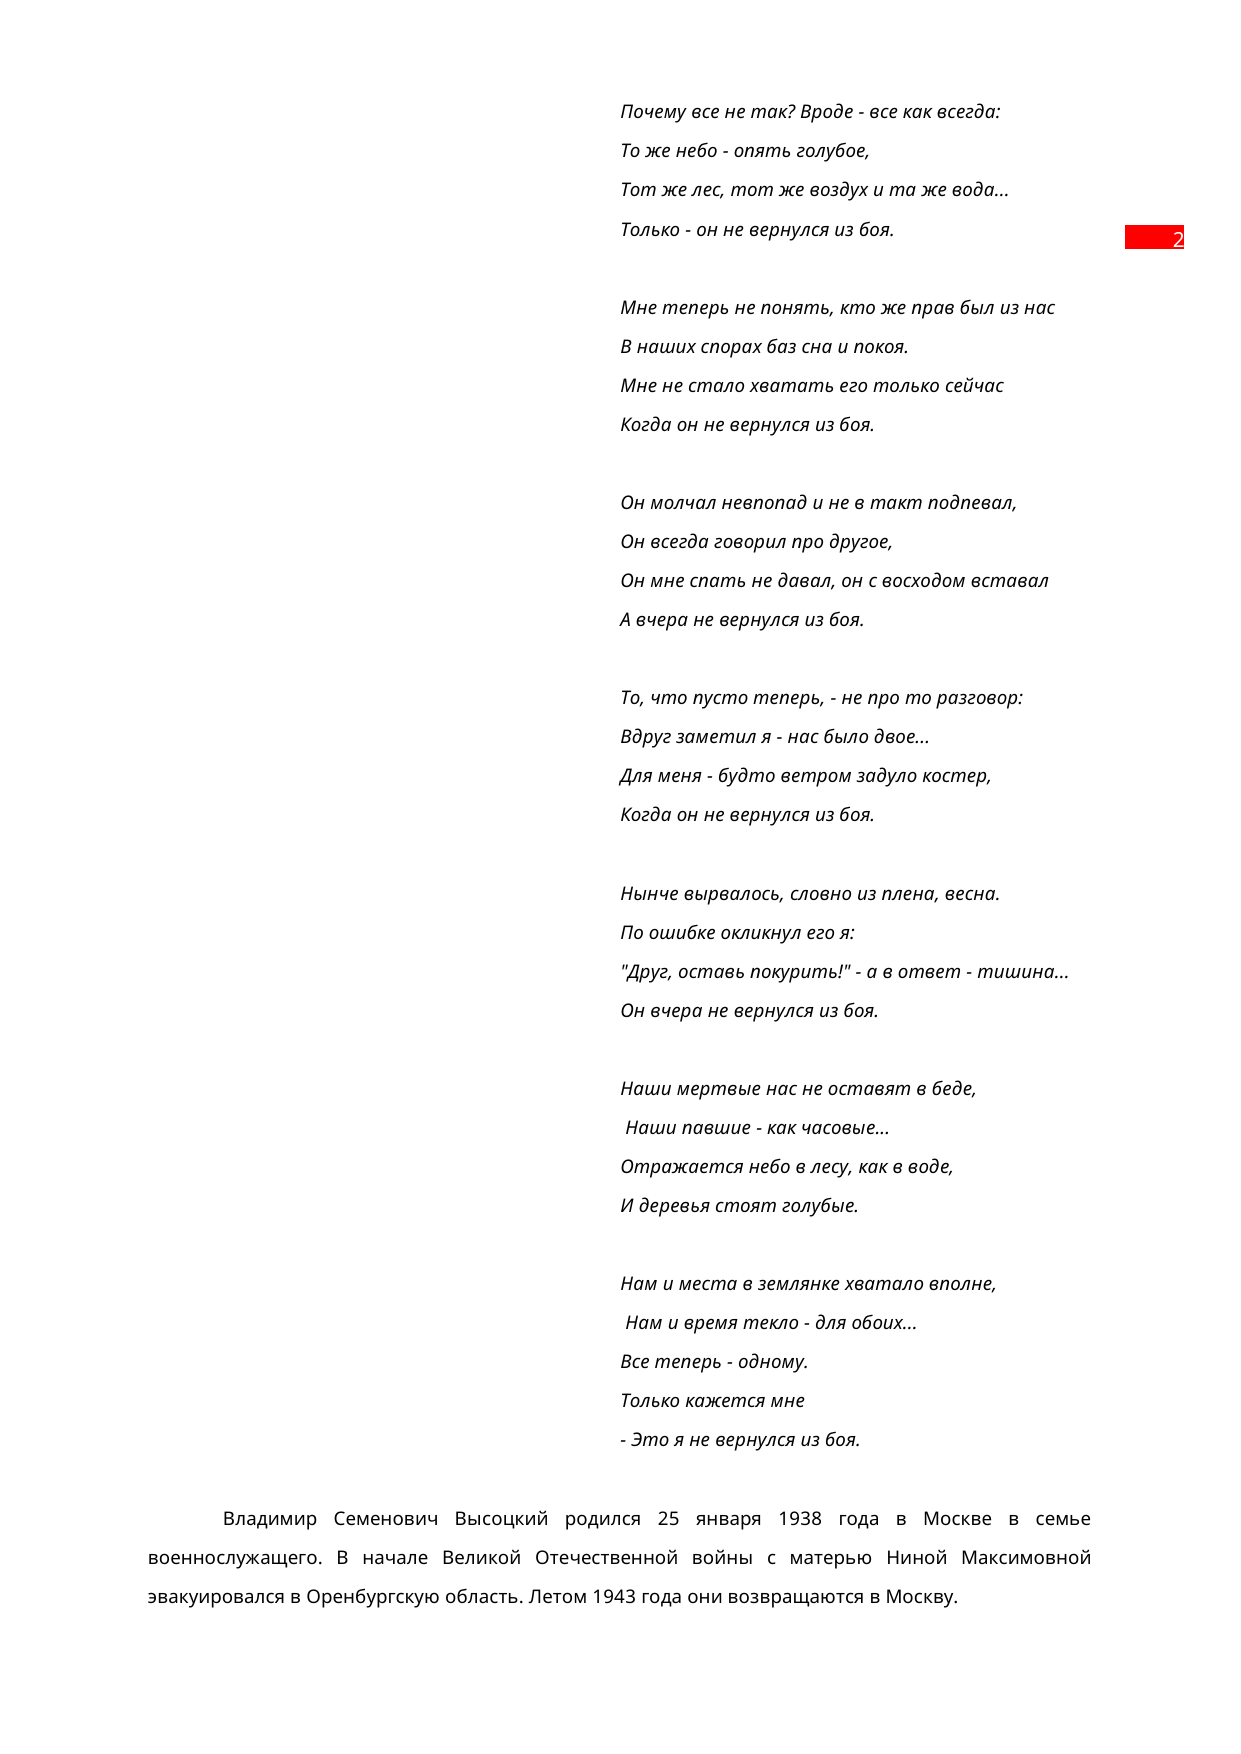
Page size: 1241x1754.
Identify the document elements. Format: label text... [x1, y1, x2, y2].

text А вчера не вернулся из боя. [148, 606, 1093, 632]
text Все теперь - одному. [148, 1348, 1093, 1374]
text Нынче вырвалось, словно из плена, весна. [148, 879, 1093, 906]
text То, что пусто теперь, - не про то разговор: [148, 684, 1093, 710]
text Владимир Семенович Высоцкий родился 25 января 1938 года в Москве в семье военнослужащего. В начале Великой Отечественной войны с матерью Ниной Максимовной эвакуировался в Оренбургскую область. Летом 1943 года они возвращаются в Москву. [148, 1504, 1093, 1609]
text Наши мертвые нас не оставят в беде, [148, 1075, 1093, 1101]
text Только - он не вернулся из боя. [148, 215, 1093, 241]
text Он всегда говорил про другое, [148, 528, 1093, 554]
text Он молчал невпопад и не в такт подпевал, [148, 489, 1093, 515]
text Почему все не так? Вроде - все как всегда: [148, 98, 1093, 124]
text Вдруг заметил я - нас было двое... [148, 723, 1093, 749]
text Отражается небо в лесу, как в воде, [148, 1153, 1093, 1179]
text Тот же лес, тот же воздух и та же вода... [148, 176, 1093, 202]
text И деревья стоят голубые. [148, 1192, 1093, 1218]
text "Друг, оставь покурить!" - а в ответ - тишина... [148, 958, 1093, 984]
text Только кажется мне [148, 1387, 1093, 1413]
text Когда он не вернулся из боя. [148, 801, 1093, 827]
text Мне не стало хватать его только сейчас [148, 372, 1093, 398]
text Нам и места в землянке хватало вполне, [148, 1270, 1093, 1296]
text В наших спорах баз сна и покоя. [148, 333, 1093, 359]
text Мне теперь не понять, кто же прав был из нас [148, 293, 1093, 319]
text Нам и время текло - для обоих... [148, 1309, 1093, 1335]
text Для меня - будто ветром задуло костер, [148, 762, 1093, 788]
text Когда он не вернулся из боя. [148, 411, 1093, 437]
text - Это я не вернулся из боя. [148, 1426, 1093, 1452]
text Наши павшие - как часовые... [148, 1114, 1093, 1140]
text Он вчера не вернулся из боя. [148, 997, 1093, 1023]
text Он мне спать не давал, он с восходом вставал [148, 567, 1093, 593]
text То же небо - опять голубое, [148, 137, 1093, 163]
text По ошибке окликнул его я: [148, 918, 1093, 944]
